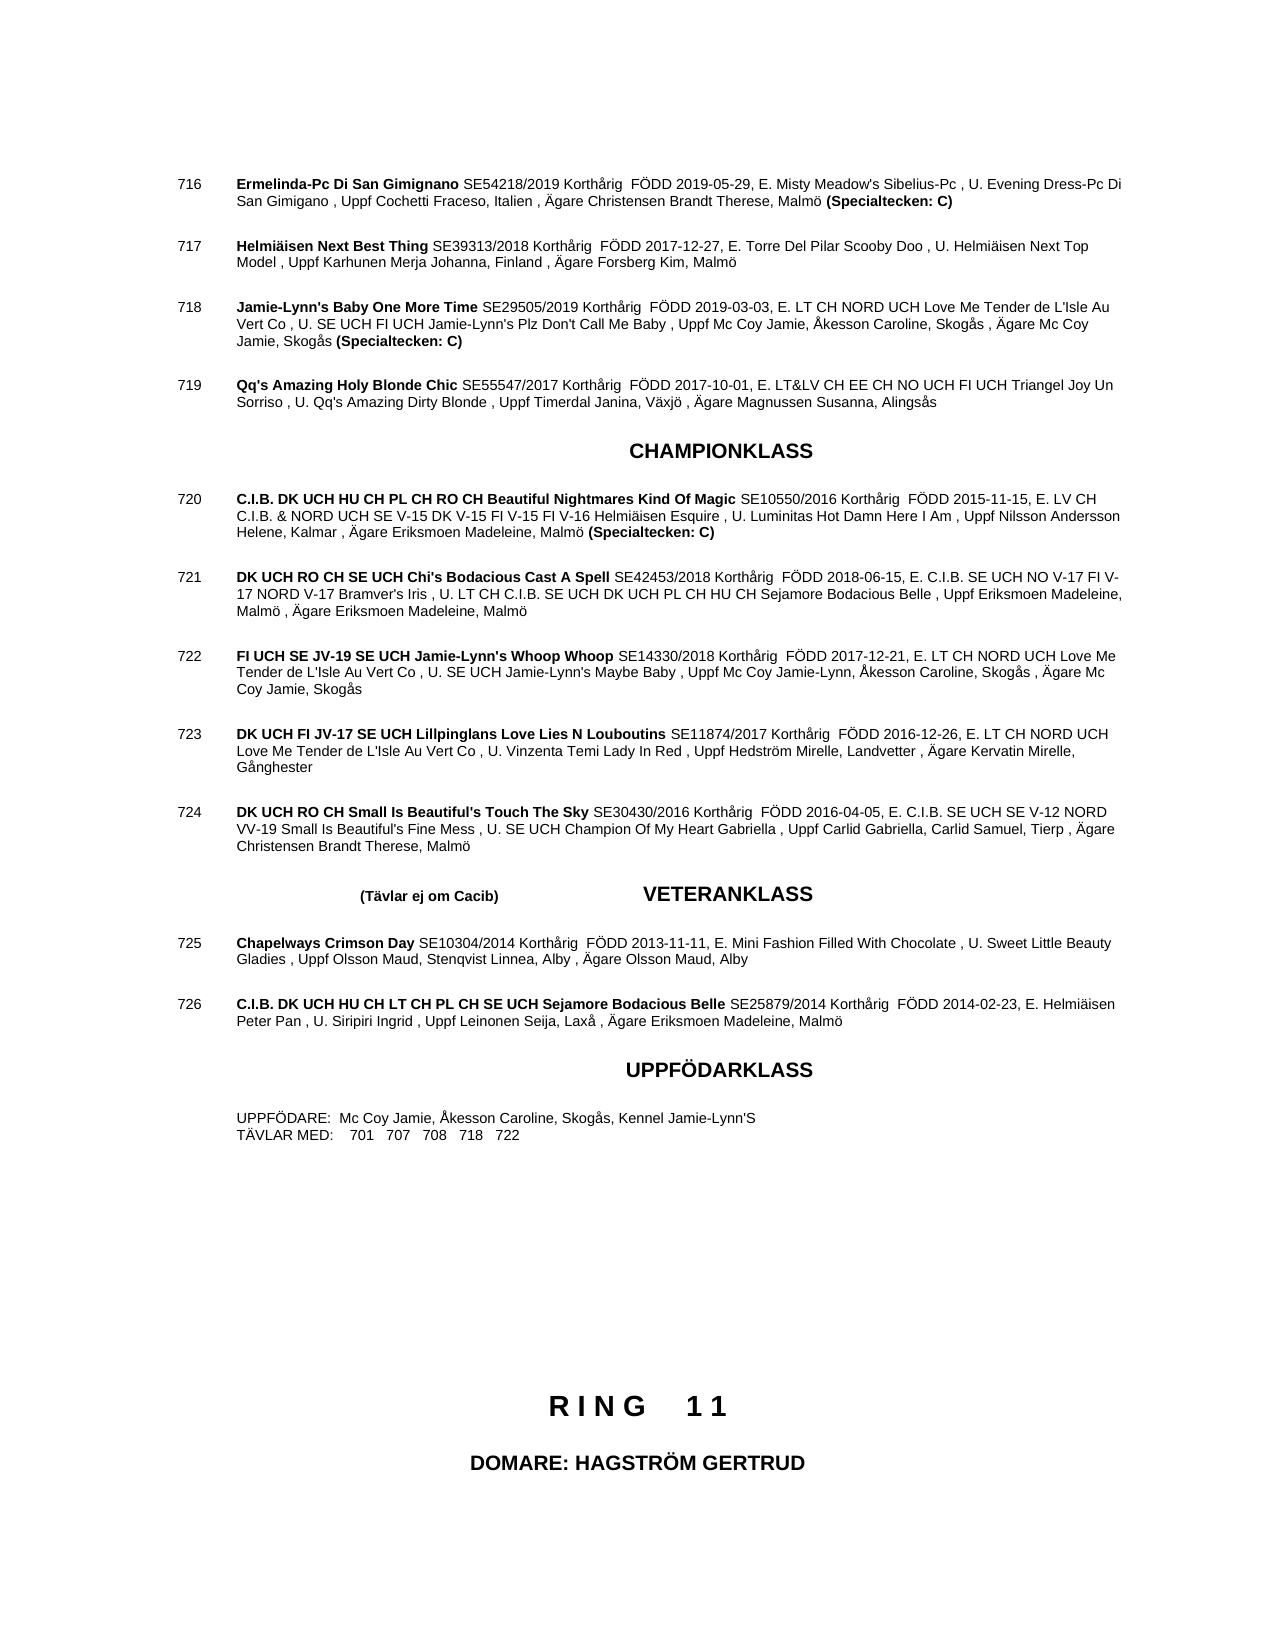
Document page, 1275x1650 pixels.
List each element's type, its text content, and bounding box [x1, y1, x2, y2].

text 721 DK UCH RO CH SE UCH Chi's Bodacious Cast A Spell SE42453/2018 Korthårig FÖDD 2018-06-15, E. C.I.B. SE UCH NO V-17 FI V-17 NORD V-17 Bramver's Iris , U. LT CH C.I.B. SE UCH DK UCH PL CH HU CH Sejamore Bodacious Belle , Uppf Eriksmoen Madeleine, Malmö , Ägare Eriksmoen Madeleine, Malmö [177, 569, 1127, 619]
text 716 Ermelinda-Pc Di San Gimignano SE54218/2019 Korthårig FÖDD 2019-05-29, E. Misty Meadow's Sibelius-Pc , U. Evening Dress-Pc Di San Gimigano , Uppf Cochetti Fraceso, Italien , Ägare Christensen Brandt Therese, Malmö (Specialtecken: C) [177, 176, 1127, 209]
text 724 DK UCH RO CH Small Is Beautiful's Touch The Sky SE30430/2016 Korthårig FÖDD 2016-04-05, E. C.I.B. SE UCH SE V-12 NORD VV-19 Small Is Beautiful's Fine Mess , U. SE UCH Champion Of My Heart Gabriella , Uppf Carlid Gabriella, Carlid Samuel, Tierp , Ägare Christensen Brandt Therese, Malmö [177, 804, 1127, 854]
text 717 Helmiäisen Next Best Thing SE39313/2018 Korthårig FÖDD 2017-12-27, E. Torre Del Pilar Scooby Doo , U. Helmiäisen Next Top Model , Uppf Karhunen Merja Johanna, Finland , Ägare Forsberg Kim, Malmö [177, 237, 1127, 271]
text 723 DK UCH FI JV-17 SE UCH Lillpinglans Love Lies N Louboutins SE11874/2017 Korthårig FÖDD 2016-12-26, E. LT CH NORD UCH Love Me Tender de L'Isle Au Vert Co , U. Vinzenta Temi Lady In Red , Uppf Hedström Mirelle, Landvetter , Ägare Kervatin Mirelle, Gånghester [177, 726, 1127, 776]
text R I N G 1 1 [148, 1389, 1127, 1422]
text 720 C.I.B. DK UCH HU CH PL CH RO CH Beautiful Nightmares Kind Of Magic SE10550/2016 Korthårig FÖDD 2015-11-15, E. LV CH C.I.B. & NORD UCH SE V-15 DK V-15 FI V-15 FI V-16 Helmiäisen Esquire , U. Luminitas Hot Damn Here I Am , Uppf Nilsson Andersson Helene, Kalmar , Ägare Eriksmoen Madeleine, Malmö (Specialtecken: C) [177, 491, 1127, 541]
text 725 Chapelways Crimson Day SE10304/2014 Korthårig FÖDD 2013-11-11, E. Mini Fashion Filled With Chocolate , U. Sweet Little Beauty Gladies , Uppf Olsson Maud, Stenqvist Linnea, Alby , Ägare Olsson Maud, Alby [177, 934, 1127, 968]
text (Tävlar ej om Cacib) VETERANKLASS [148, 882, 1127, 906]
text 718 Jamie-Lynn's Baby One More Time SE29505/2019 Korthårig FÖDD 2019-03-03, E. LT CH NORD UCH Love Me Tender de L'Isle Au Vert Co , U. SE UCH FI UCH Jamie-Lynn's Plz Don't Call Me Baby , Uppf Mc Coy Jamie, Åkesson Caroline, Skogås , Ägare Mc Coy Jamie, Skogås (Specialtecken: C) [177, 299, 1127, 349]
text TÄVLAR MED: 701 707 708 718 722 [177, 1126, 1127, 1143]
text CHAMPIONKLASS [148, 439, 1127, 463]
text UPPFÖDARE: Mc Coy Jamie, Åkesson Caroline, Skogås, Kennel Jamie-Lynn'S [177, 1109, 1127, 1126]
text 726 C.I.B. DK UCH HU CH LT CH PL CH SE UCH Sejamore Bodacious Belle SE25879/2014 Korthårig FÖDD 2014-02-23, E. Helmiäisen Peter Pan , U. Siripiri Ingrid , Uppf Leinonen Seija, Laxå , Ägare Eriksmoen Madeleine, Malmö [177, 996, 1127, 1029]
text 722 FI UCH SE JV-19 SE UCH Jamie-Lynn's Whoop Whoop SE14330/2018 Korthårig FÖDD 2017-12-21, E. LT CH NORD UCH Love Me Tender de L'Isle Au Vert Co , U. SE UCH Jamie-Lynn's Maybe Baby , Uppf Mc Coy Jamie-Lynn, Åkesson Caroline, Skogås , Ägare Mc Coy Jamie, Skogås [177, 647, 1127, 698]
text UPPFÖDARKLASS [148, 1057, 1127, 1081]
text DOMARE: HAGSTRÖM GERTRUD [148, 1451, 1127, 1474]
text 719 Qq's Amazing Holy Blonde Chic SE55547/2017 Korthårig FÖDD 2017-10-01, E. LT&LV CH EE CH NO UCH FI UCH Triangel Joy Un Sorriso , U. Qq's Amazing Dirty Blonde , Uppf Timerdal Janina, Växjö , Ägare Magnussen Susanna, Alingsås [177, 377, 1127, 411]
